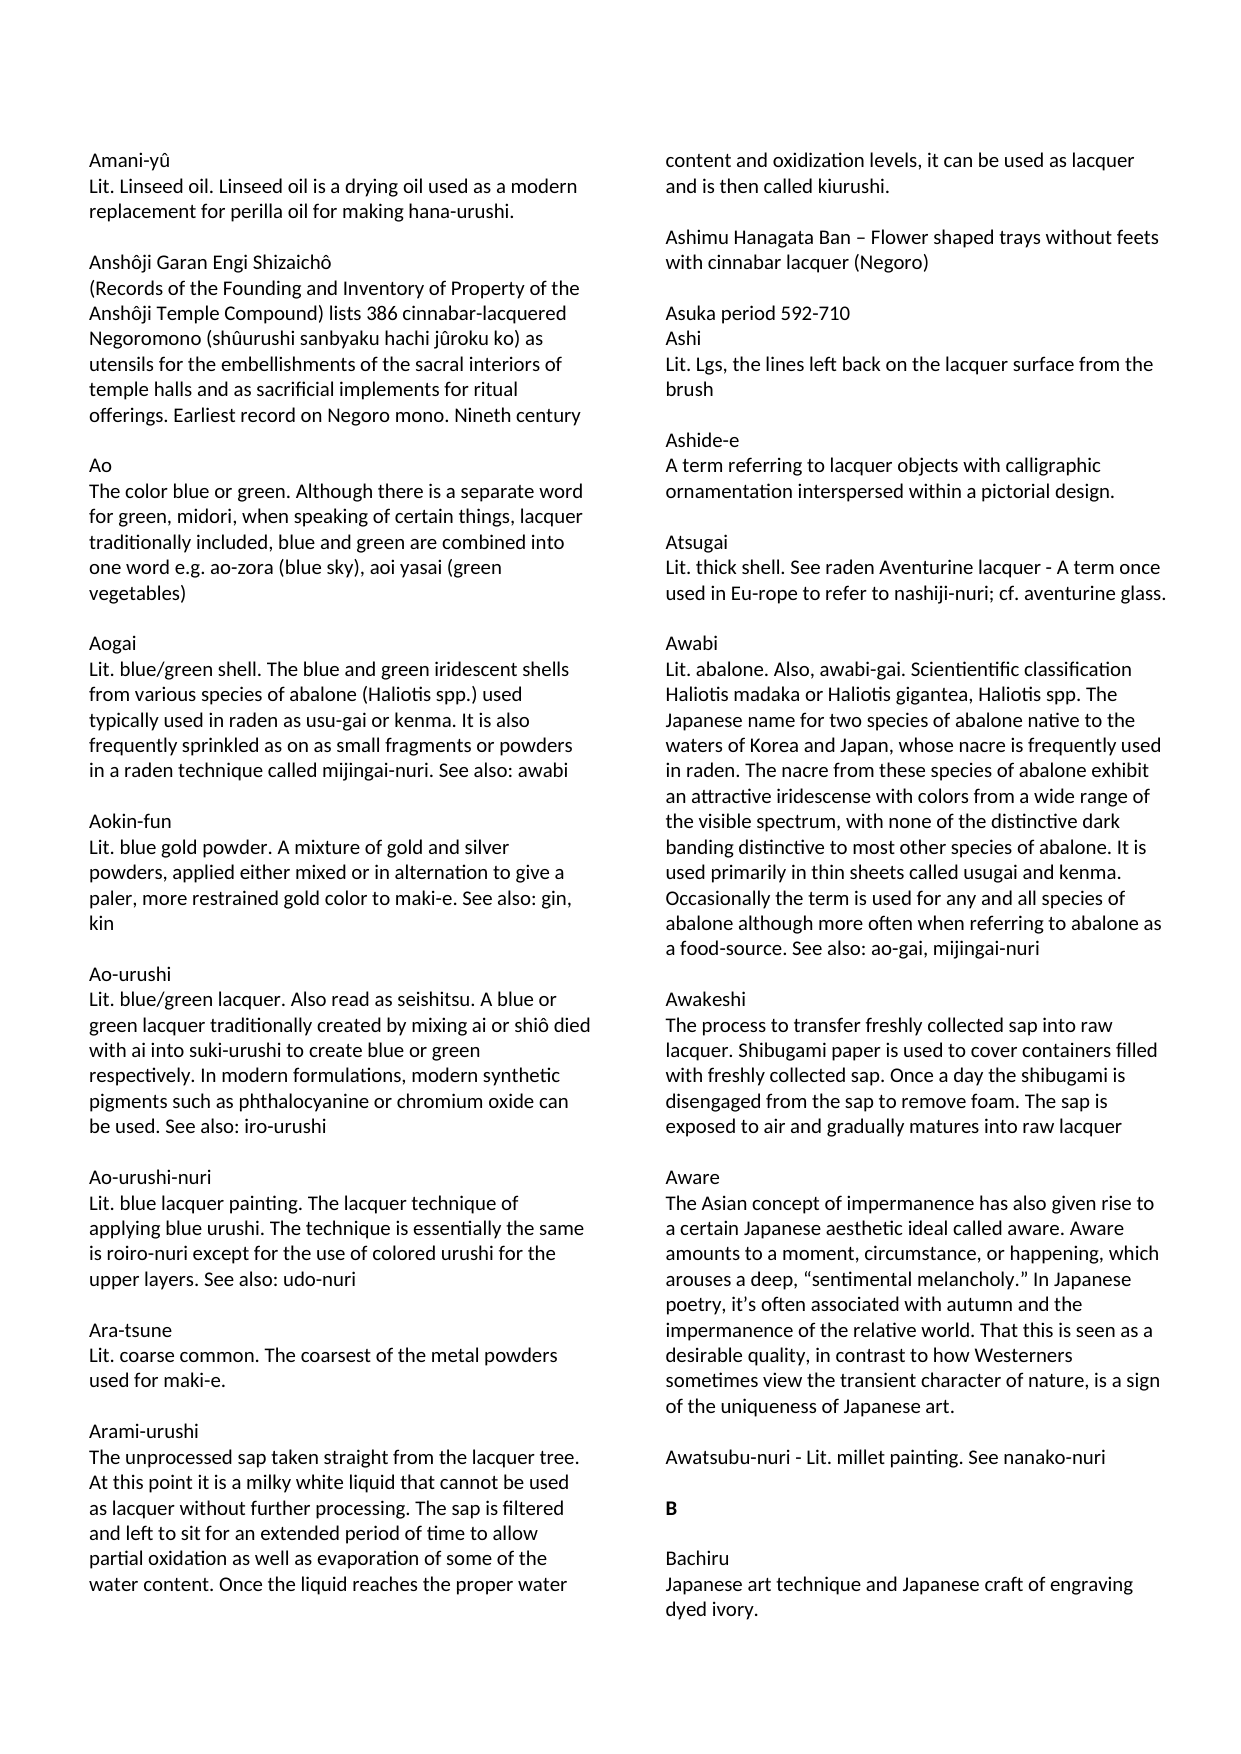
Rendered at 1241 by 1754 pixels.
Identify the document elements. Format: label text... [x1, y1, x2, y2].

text Asuka period 592-710 [665, 300, 1168, 326]
text Arami-urushi The unprocessed sap taken straight from the lacquer tree. At this point it is a milky white liquid that cannot be used as lacquer without further processing. The sap is filtered and left to sit for an extended period of time to allow partial oxidation as well as evaporation of some of the water content. Once the liquid reaches the proper water content and oxidization levels, it can be used as lacquer and is then called kiurushi. [89, 1418, 592, 1596]
text Anshôji Garan Engi Shizaichô [89, 249, 592, 275]
text Ashi Lit. Lgs, the lines left back on the lacquer surface from the brush [665, 326, 1168, 402]
text Ara-tsune Lit. coarse common. The coarsest of the metal powders used for maki-e. [89, 1317, 592, 1393]
text Awatsubu-nuri - Lit. millet painting. See nanako-nuri [665, 1444, 1168, 1469]
text Ao-urushi-nuri Lit. blue lacquer painting. The lacquer technique of applying blue urushi. The technique is essentially the same is roiro-nuri except for the use of colored urushi for the upper layers. See also: udo-nuri [89, 1164, 592, 1291]
text Anshôji Temple Compound) lists 386 cinnabar-lacquered Negoromono (shûurushi sanbyaku hachi jûroku ko) as utensils for the embellishments of the sacral interiors of temple halls and as sacrificial implements for ritual offerings. Earliest record on Negoro mono. Nineth century [89, 300, 592, 427]
text Ao-urushi Lit. blue/green lacquer. Also read as seishitsu. A blue or green lacquer traditionally created by mixing ai or shiô died with ai into suki-urushi to create blue or green respectively. In modern formulations, modern synthetic pigments such as phthalocyanine or chromium oxide can be used. See also: iro-urushi [89, 961, 592, 1139]
text Atsugai Lit. thick shell. See raden Aventurine lacquer - A term once used in Eu-rope to refer to nashiji-nuri; cf. aventurine glass. [665, 529, 1168, 605]
text Aokin-fun Lit. blue gold powder. A mixture of gold and silver powders, applied either mixed or in alternation to give a paler, more restrained gold color to maki-e. See also: gin, kin [89, 808, 592, 936]
text B [665, 1495, 1168, 1520]
text Ashide-e A term referring to lacquer objects with calligraphic ornamentation interspersed within a pictorial design. [665, 427, 1168, 503]
text (Records of the Founding and Inventory of Property of the [89, 275, 592, 300]
text Ashimu Hanagata Ban – Flower shaped trays without feets with cinnabar lacquer (Negoro) [665, 224, 1168, 275]
text Amani-yû Lit. Linseed oil. Linseed oil is a drying oil used as a modern replacement for perilla oil for making hana-urushi. [89, 148, 592, 224]
text Aogai Lit. blue/green shell. The blue and green iridescent shells from various species of abalone (Haliotis spp.) used typically used in raden as usu-gai or kenma. It is also frequently sprinkled as on as small fragments or powders in a raden technique called mijingai-nuri. See also: awabi [89, 631, 592, 783]
text Awabi Lit. abalone. Also, awabi-gai. Scientientific classification Haliotis madaka or Haliotis gigantea, Haliotis spp. The Japanese name for two species of abalone native to the waters of Korea and Japan, whose nacre is frequently used in raden. The nacre from these species of abalone exhibit an attractive iridescense with colors from a wide range of the visible spectrum, with none of the distinctive dark banding distinctive to most other species of abalone. It is used primarily in thin sheets called usugai and kenma. Occasionally the term is used for any and all species of abalone although more often when referring to abalone as a food-source. See also: ao-gai, mijingai-nuri [665, 631, 1168, 961]
text Awakeshi The process to transfer freshly collected sap into raw lacquer. Shibugami paper is used to cover containers filled with freshly collected sap. Once a day the shibugami is disengaged from the sap to remove foam. The sap is exposed to air and gradually matures into raw lacquer [665, 986, 1168, 1139]
text Ao The color blue or green. Although there is a separate word for green, midori, when speaking of certain things, lacquer traditionally included, blue and green are combined into one word e.g. ao-zora (blue sky), aoi yasai (green vegetables) [89, 453, 592, 605]
text Bachiru Japanese art technique and Japanese craft of engraving dyed ivory. [665, 1546, 1168, 1622]
text Aware The Asian concept of impermanence has also given rise to a certain Japanese aesthetic ideal called aware. Aware amounts to a moment, circumstance, or happening, which arouses a deep, “sentimental melancholy.” In Japanese poetry, it’s often associated with autumn and the impermanence of the relative world. That this is seen as a desirable quality, in contrast to how Westerners sometimes view the transient character of nature, is a sign of the uniqueness of Japanese art. [665, 1164, 1168, 1418]
